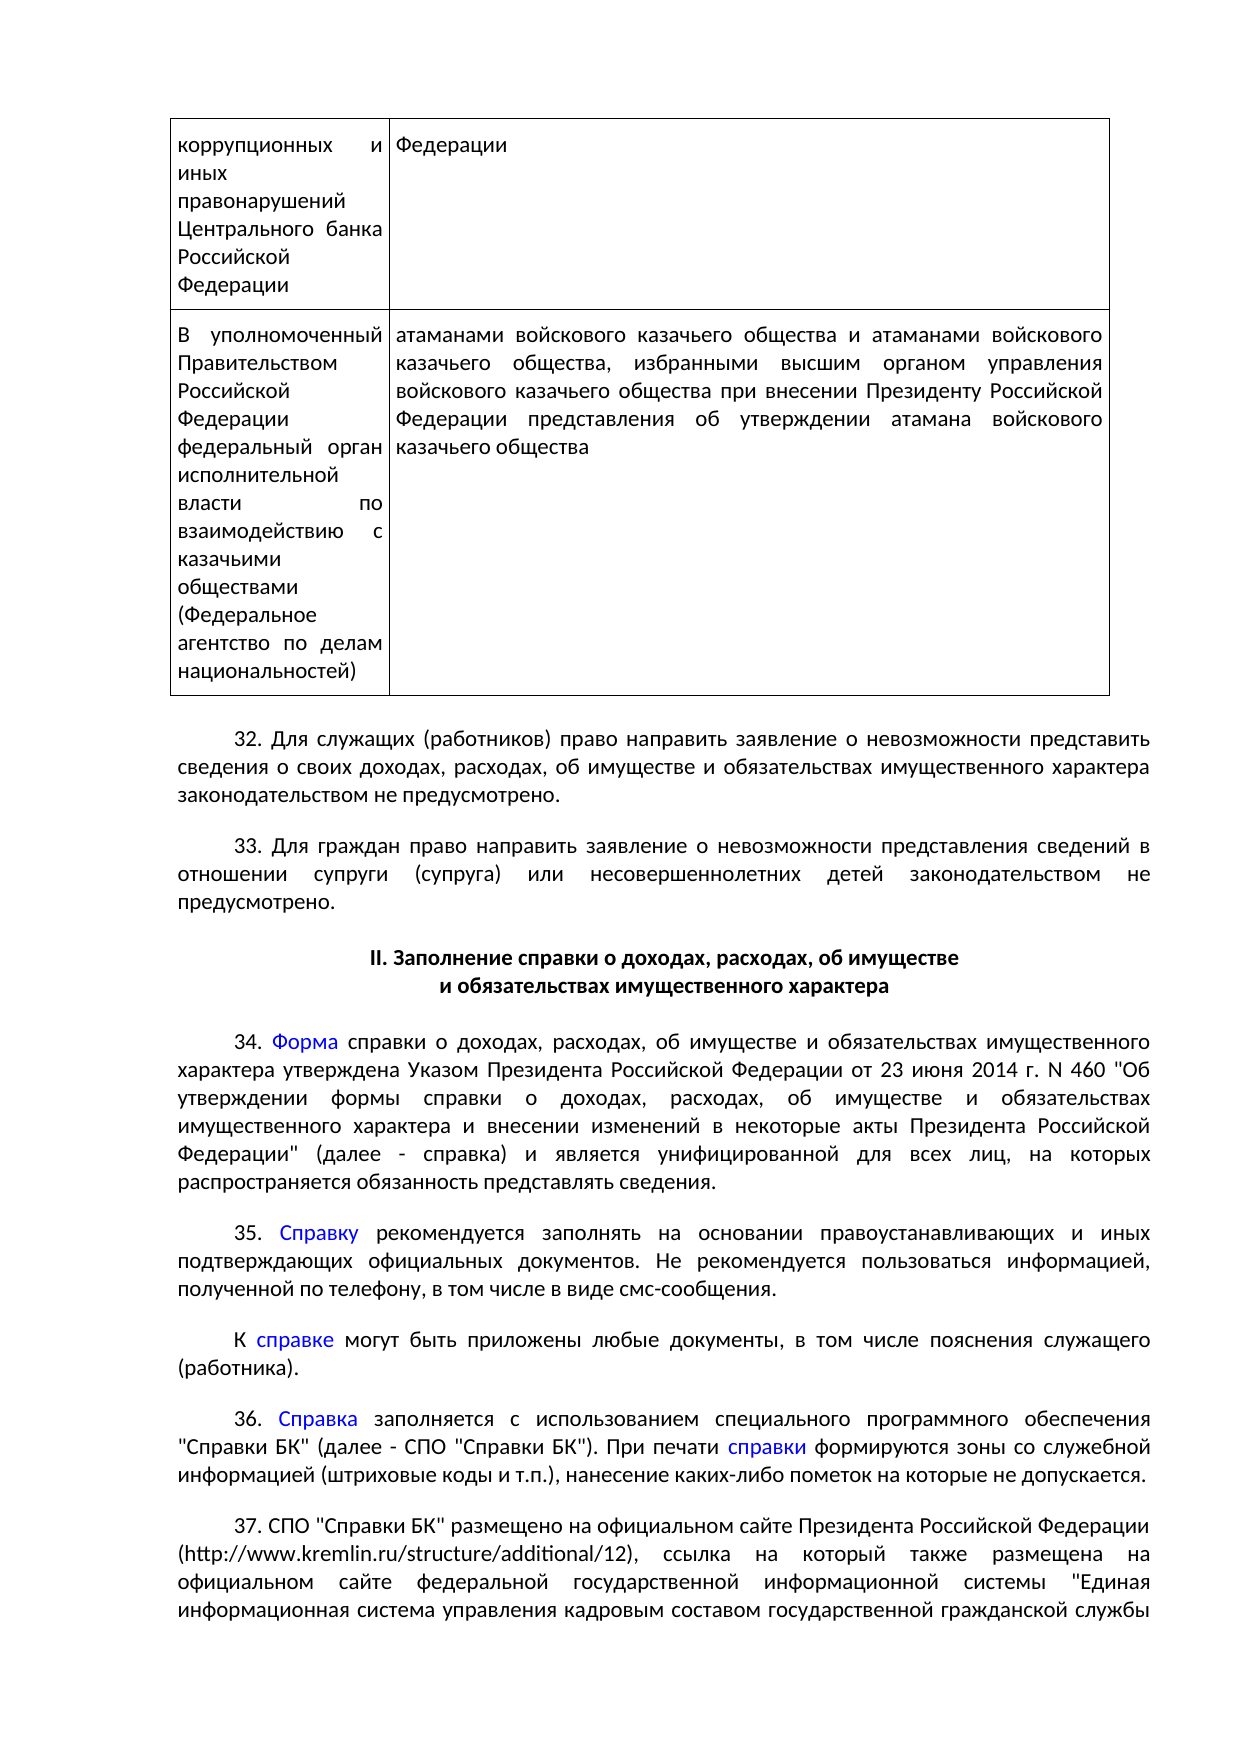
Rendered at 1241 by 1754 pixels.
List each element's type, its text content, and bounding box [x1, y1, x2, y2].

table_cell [171, 119, 389, 308]
text 35. Справку рекомендуется заполнять на основании правоустанавливающих и иных подтверждающих официальных документов. Не рекомендуется пользоваться информацией, полученной по телефону, в том числе в виде смс-сообщения. [177, 1218, 1152, 1302]
text К справке могут быть приложены любые документы, в том числе пояснения служащего (работника). [177, 1325, 1152, 1381]
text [177, 1511, 1152, 1623]
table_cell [390, 119, 1109, 308]
text 36. Справка заполняется с использованием специального программного обеспечения "Справки БК" (далее - СПО "Справки БК"). При печати справки формируются зоны со служебной информацией (штриховые коды и т.п.), нанесение каких-либо пометок на которые не допускается. [177, 1404, 1152, 1488]
title II. Заполнение справки о доходах, расходах, об имуществе [177, 943, 1152, 971]
table_cell В уполномоченный Правительством Российской Федерации федеральный орган исполнительной власти по взаимодействию с казачьими обществами (Федеральное агентство по делам национальностей) [171, 310, 389, 695]
title и обязательствах имущественного характера [177, 971, 1152, 999]
text 32. Для служащих (работников) право направить заявление о невозможности представить сведения о своих доходах, расходах, об имуществе и обязательствах имущественного характера законодательством не предусмотрено. [177, 724, 1152, 808]
text 33. Для граждан право направить заявление о невозможности представления сведений в отношении супруги (супруга) или несовершеннолетних детей законодательством не предусмотрено. [177, 831, 1152, 915]
table_cell атаманами войскового казачьего общества и атаманами войскового казачьего общества, избранными высшим органом управления войскового казачьего общества при внесении Президенту Российской Федерации представления об утверждении атамана войскового казачьего общества [390, 310, 1109, 695]
text 34. Форма справки о доходах, расходах, об имуществе и обязательствах имущественного характера утверждена Указом Президента Российской Федерации от 23 июня 2014 г. N 460 "Об утверждении формы справки о доходах, расходах, об имуществе и обязательствах имущественного характера и внесении изменений в некоторые акты Президента Российской Федерации" (далее - справка) и является унифицированной для всех лиц, на которых распространяется обязанность представлять сведения. [177, 1027, 1152, 1195]
